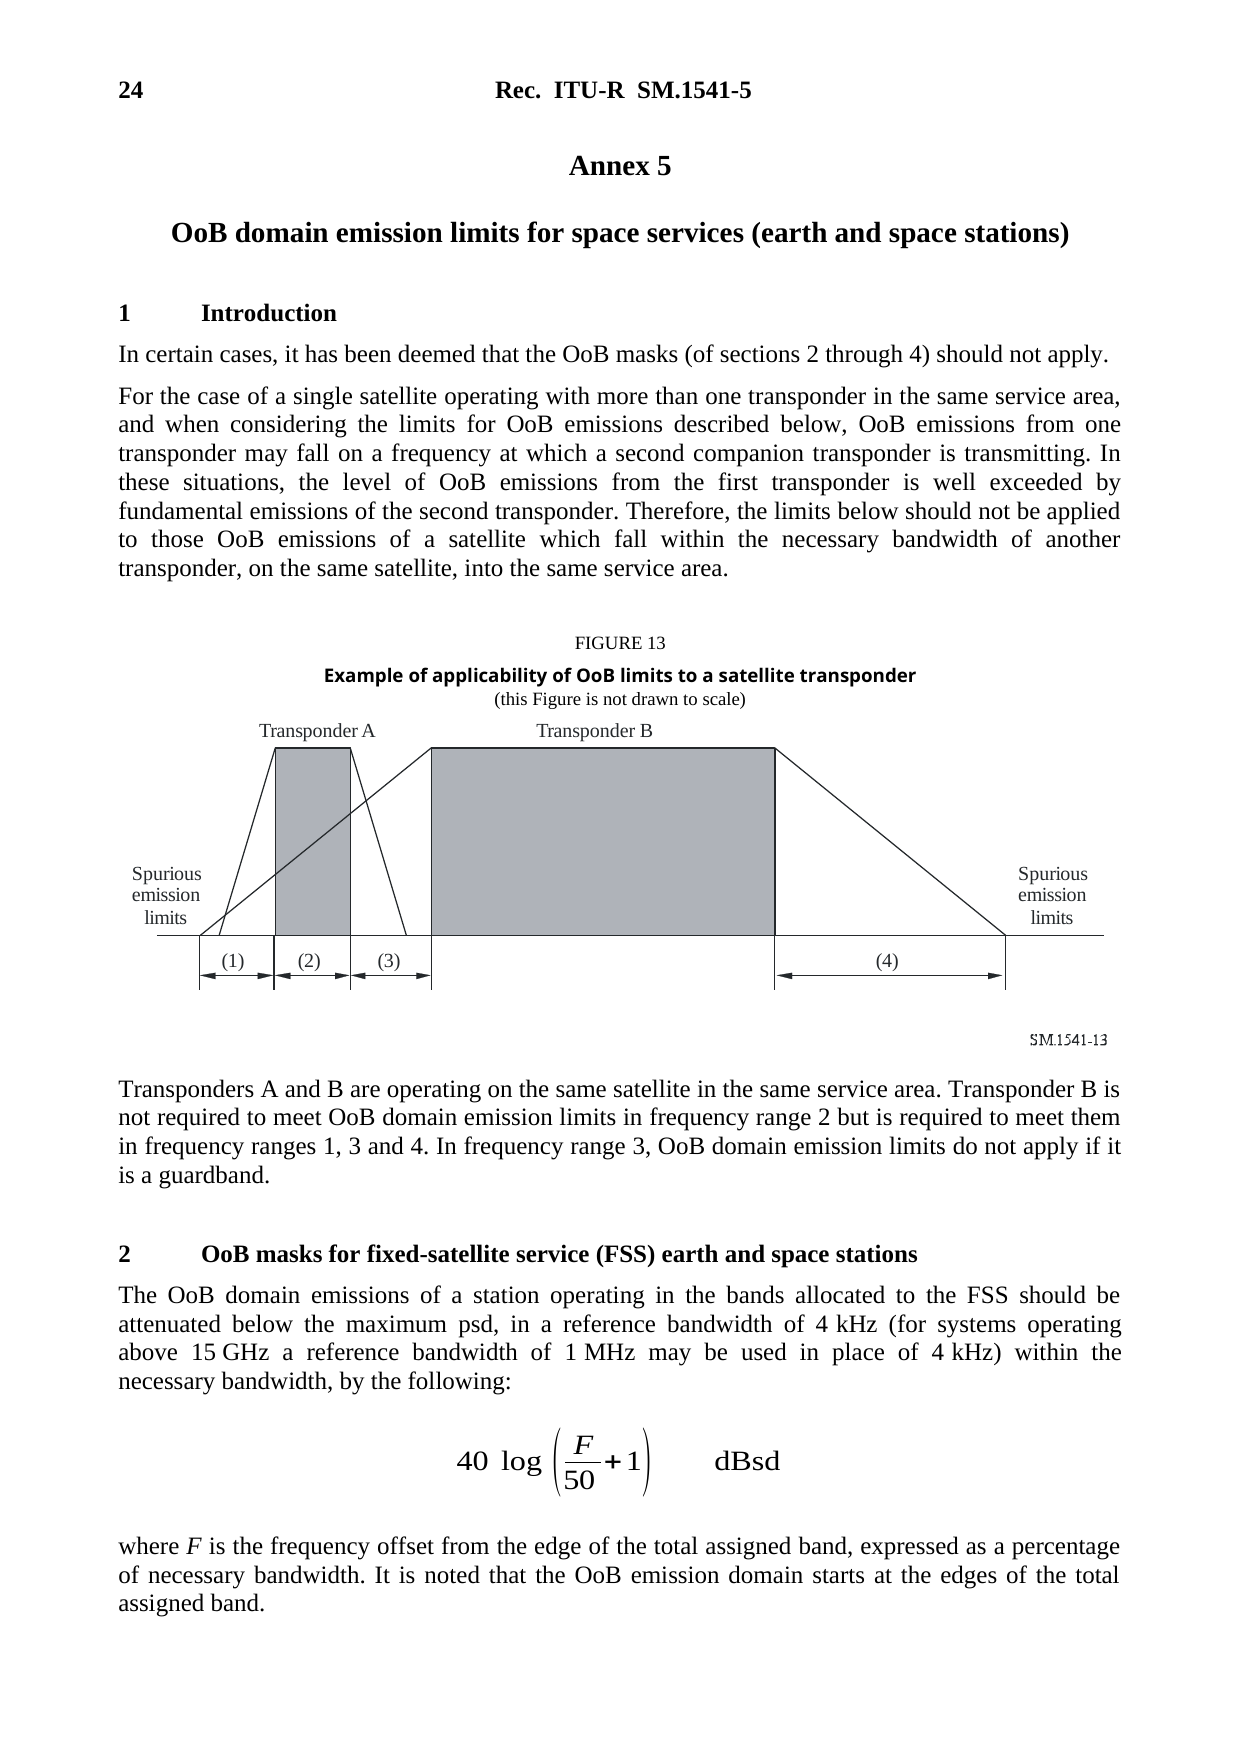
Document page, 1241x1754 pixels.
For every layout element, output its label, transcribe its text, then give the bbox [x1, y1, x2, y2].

title Annex 5 OoB domain emission limits for space services (earth and space stations) [118, 148, 1122, 248]
title Example of applicability of OoB limits to a satellite transponder (this Figure is not drawn to scale) [118, 662, 1122, 709]
text In certain cases, it has been deemed that the OoB masks (of sections 2 through 4) should not apply. [118, 339, 1122, 368]
subtitle 2 OoB masks for fixed-satellite service (FSS) earth and space stations [118, 1239, 1122, 1267]
text FIGURE 13 [118, 632, 1122, 654]
text where F is the frequency offset from the edge of the total assigned band, expressed as a percentage of necessary bandwidth. It is noted that the OoB emission domain starts at the edges of the total assigned band. [118, 1531, 1122, 1617]
text The OoB domain emissions of a station operating in the bands allocated to the FSS should be attenuated below the maximum psd, in a reference bandwidth of 4 kHz (for systems operating above 15 GHz a reference bandwidth of 1 MHz may be used in place of 4 kHz) within the necessary bandwidth, by the following: [118, 1280, 1122, 1395]
text Transponders A and B are operating on the same satellite in the same service area. Transponder B is not required to meet OoB domain emission limits in frequency range 2 but is required to meet them in frequency ranges 1, 3 and 4. In frequency range 3, OoB domain emission limits do not apply if it is a guardband. [118, 1074, 1122, 1189]
subtitle 1 Introduction [118, 298, 1122, 327]
text For the case of a single satellite operating with more than one transponder in the same service area, and when considering the limits for OoB emissions described below, OoB emissions from one transponder may fall on a frequency at which a second companion transponder is transmitting. In these situations, the level of OoB emissions from the first transponder is well exceeded by fundamental emissions of the second transponder. Therefore, the limits below should not be applied to those OoB emissions of a satellite which fall within the necessary bandwidth of another transponder, on the same satellite, into the same service area. [118, 381, 1122, 582]
